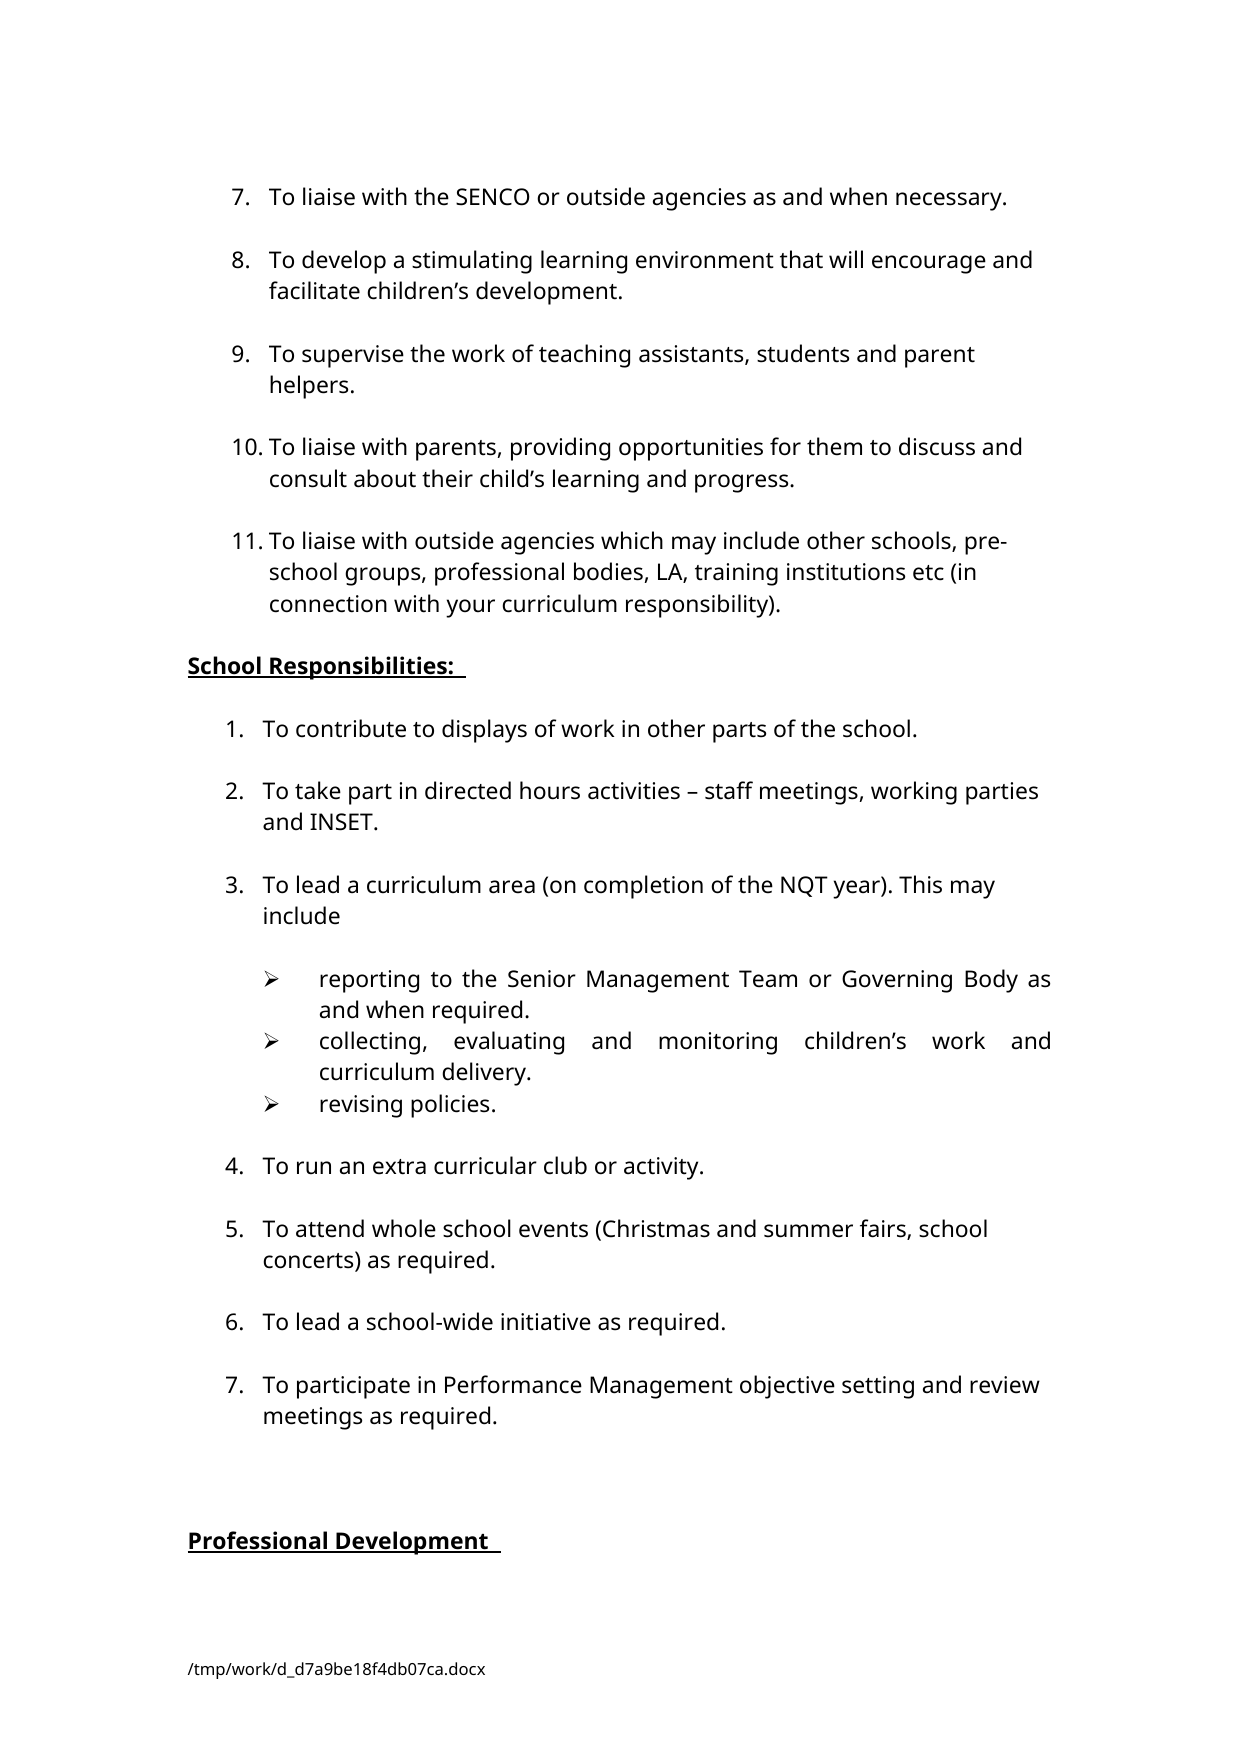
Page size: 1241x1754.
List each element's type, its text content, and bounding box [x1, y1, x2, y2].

title To participate in Performance Management objective setting and review meetings as required. [225, 1369, 1053, 1431]
subtitle revising policies. [262, 1087, 1053, 1119]
title To take part in directed hours activities – staff meetings, working parties and INSET. [225, 775, 1053, 837]
title Professional Development [187, 1525, 1053, 1556]
title To contribute to displays of work in other parts of the school. [225, 712, 1053, 744]
title To run an extra curricular club or activity. [225, 1150, 1053, 1181]
title To supervise the work of teaching assistants, students and parent helpers. [231, 337, 1053, 400]
subtitle reporting to the Senior Management Team or Governing Body as and when required. [262, 962, 1053, 1025]
title School Responsibilities: [187, 650, 1053, 681]
subtitle collecting, evaluating and monitoring children’s work and curriculum delivery. [262, 1025, 1053, 1087]
title To liaise with parents, providing opportunities for them to discuss and consult about their child’s learning and progress. [231, 431, 1053, 494]
title To liaise with the SENCO or outside agencies as and when necessary. [231, 181, 1053, 212]
title To attend whole school events (Christmas and summer fairs, school concerts) as required. [225, 1212, 1053, 1275]
title To liaise with outside agencies which may include other schools, pre-school groups, professional bodies, LA, training institutions etc (in connection with your curriculum responsibility). [231, 525, 1053, 619]
title To develop a stimulating learning environment that will encourage and facilitate children’s development. [231, 244, 1053, 306]
title To lead a school-wide initiative as required. [225, 1306, 1053, 1337]
title To lead a curriculum area (on completion of the NQT year). This may include [225, 869, 1053, 931]
